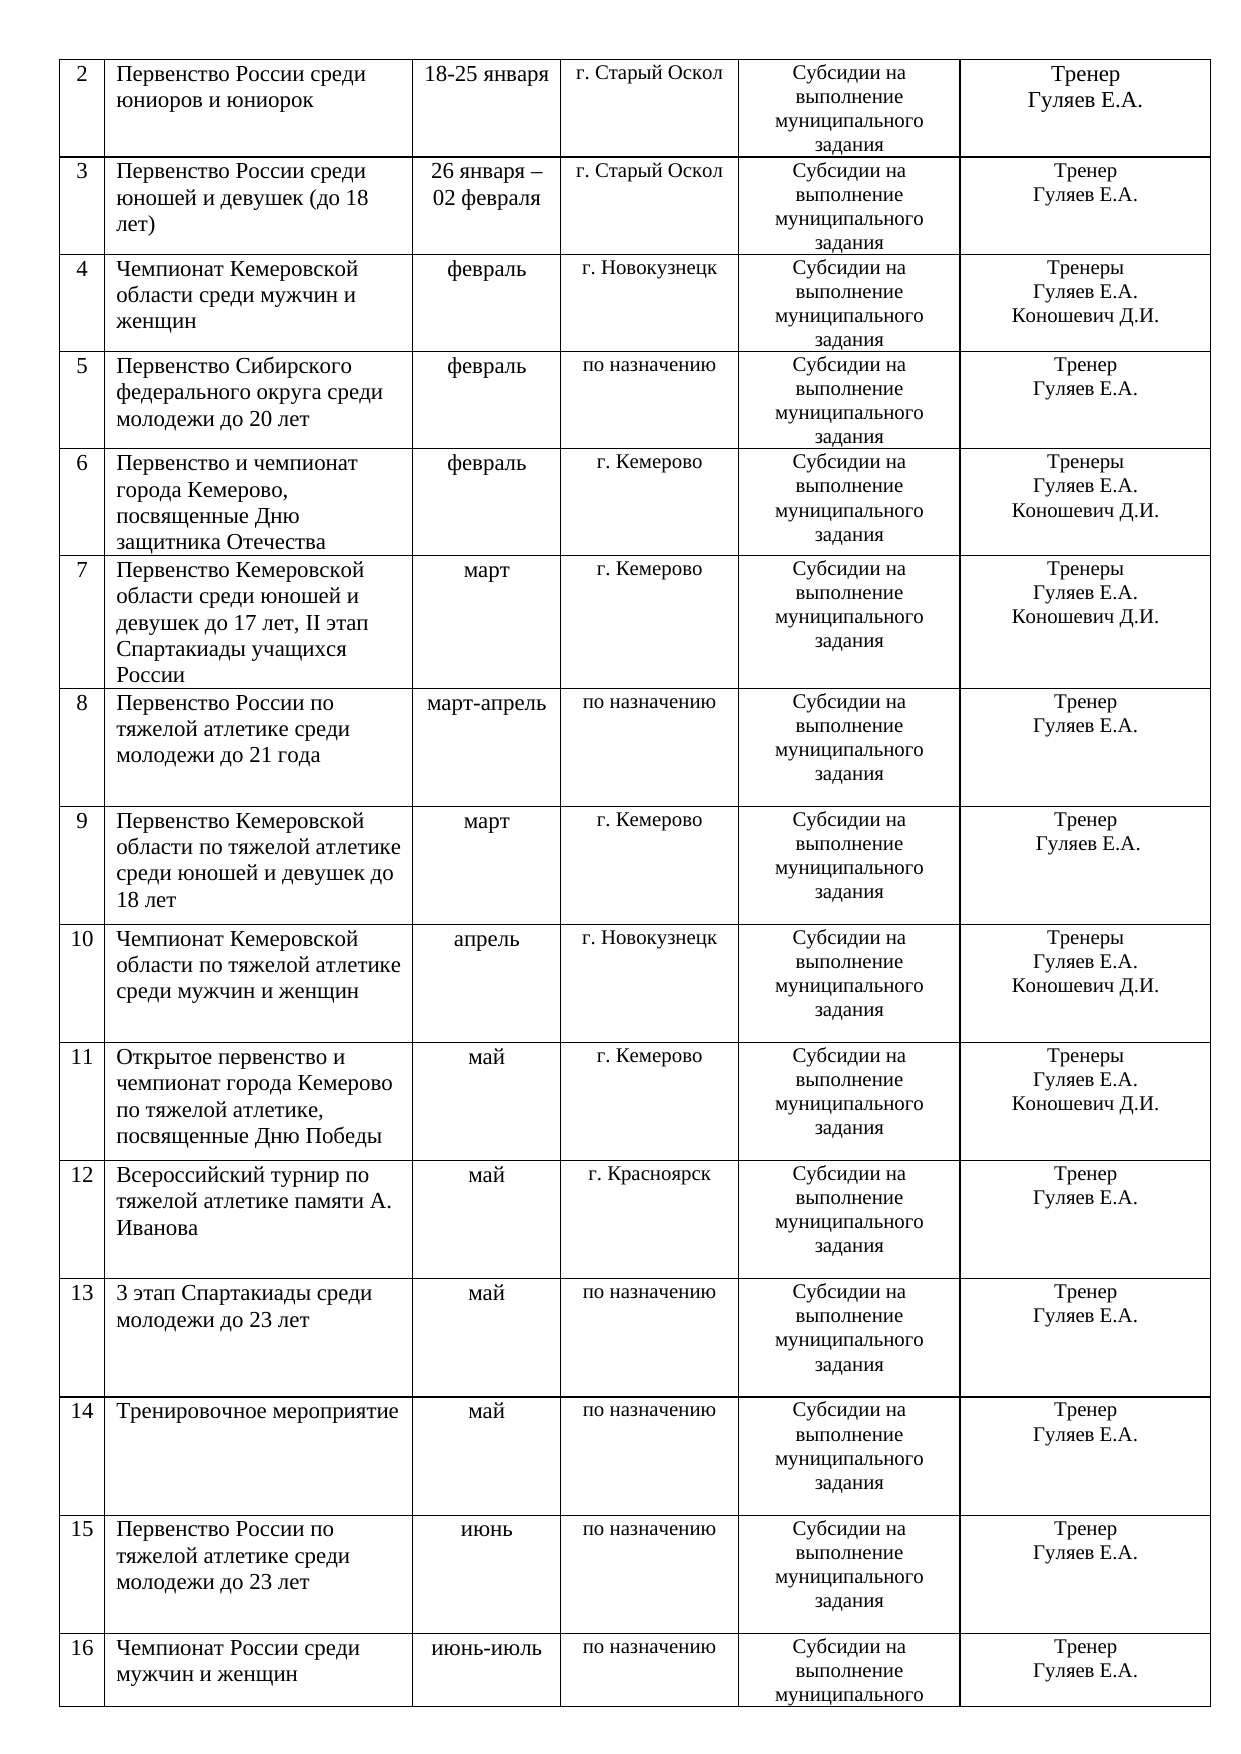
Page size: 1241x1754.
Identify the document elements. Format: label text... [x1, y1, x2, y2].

table_cell 3 этап Спартакиады среди молодежи до 23 лет [105, 1279, 412, 1396]
table_cell Первенство Сибирского федерального округа среди молодежи до 20 лет [105, 352, 412, 448]
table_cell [739, 1516, 959, 1633]
table_cell май [413, 1398, 560, 1514]
table_cell 18-25 января [413, 60, 560, 156]
table_cell Тренер Гуляев Е.А. [961, 352, 1210, 448]
table_cell г. Кемерово [561, 556, 738, 688]
table_cell Тренеры Гуляев Е.А. Коношевич Д.И. [961, 1043, 1210, 1160]
table_cell Тренер Гуляев Е.А. [961, 1161, 1210, 1278]
table_cell г. Старый Оскол [561, 60, 738, 156]
table_cell г. Кемерово [561, 449, 738, 555]
table_cell 3 [60, 158, 104, 254]
table_cell Субсидии на выполнение муниципального задания [739, 1161, 959, 1278]
table_cell Тренеры Гуляев Е.А. Коношевич Д.И. [961, 449, 1210, 555]
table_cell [739, 60, 959, 156]
table_cell 2 [60, 60, 104, 156]
table_cell 9 [60, 807, 104, 924]
table_cell Первенство России среди юниоров и юниорок [105, 60, 412, 156]
table_cell Тренер Гуляев Е.А. [961, 689, 1210, 806]
table_cell июнь [413, 1516, 560, 1633]
table_cell 4 [60, 255, 104, 351]
table_cell Тренеры Гуляев Е.А. Коношевич Д.И. [961, 255, 1210, 351]
table_cell Тренер Гуляев Е.А. [961, 1634, 1210, 1706]
table_cell по назначению [561, 1516, 738, 1633]
table_cell март [413, 807, 560, 924]
table_cell Тренер Гуляев Е.А. [961, 158, 1210, 254]
table_cell март-апрель [413, 689, 560, 806]
table_cell Первенство Кемеровской области среди юношей и девушек до 17 лет, II этап Спартакиады учащихся России [105, 556, 412, 688]
table_cell Первенство России среди юношей и девушек (до 18 лет) [105, 158, 412, 254]
table_cell Субсидии на выполнение муниципального задания [739, 1279, 959, 1396]
table_cell 11 [60, 1043, 104, 1160]
table_cell Тренировочное мероприятие [105, 1398, 412, 1514]
table_cell Чемпионат Кемеровской области по тяжелой атлетике среди мужчин и женщин [105, 925, 412, 1042]
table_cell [739, 1634, 959, 1706]
table_cell февраль [413, 449, 560, 555]
table_cell Субсидии на выполнение муниципального задания [739, 352, 959, 448]
table_cell Всероссийский турнир по тяжелой атлетике памяти А. Иванова [105, 1161, 412, 1278]
table_cell 5 [60, 352, 104, 448]
table_cell по назначению [561, 352, 738, 448]
table_cell г. Кемерово [561, 807, 738, 924]
table_cell Тренер Гуляев Е.А. [961, 1516, 1210, 1633]
table_cell май [413, 1279, 560, 1396]
table_cell по назначению [561, 1279, 738, 1396]
table_cell 26 января – 02 февраля [413, 158, 560, 254]
table_cell Тренеры Гуляев Е.А. Коношевич Д.И. [961, 925, 1210, 1042]
table_cell 15 [60, 1516, 104, 1633]
table_cell 6 [60, 449, 104, 555]
table_cell Субсидии на выполнение муниципального задания [739, 925, 959, 1042]
table_cell 13 [60, 1279, 104, 1396]
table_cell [739, 158, 959, 254]
table_cell г. Красноярск [561, 1161, 738, 1278]
table_cell май [413, 1161, 560, 1278]
table_cell г. Новокузнецк [561, 255, 738, 351]
table_cell Первенство России по тяжелой атлетике среди молодежи до 21 года [105, 689, 412, 806]
table_cell Субсидии на выполнение муниципального задания [739, 255, 959, 351]
table_cell Субсидии на выполнение муниципального задания [739, 689, 959, 806]
table_cell Субсидии на выполнение муниципального задания [739, 449, 959, 555]
table_cell по назначению [561, 1634, 738, 1706]
table_cell Первенство и чемпионат города Кемерово, посвященные Дню защитника Отечества [105, 449, 412, 555]
table_cell Тренер Гуляев Е.А. [961, 1398, 1210, 1514]
table_cell 10 [60, 925, 104, 1042]
table_cell по назначению [561, 1398, 738, 1514]
table_cell Чемпионат Кемеровской области среди мужчин и женщин [105, 255, 412, 351]
table_cell г. Старый Оскол [561, 158, 738, 254]
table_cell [105, 1634, 412, 1706]
table_cell 14 [60, 1398, 104, 1514]
table_cell Субсидии на выполнение муниципального задания [739, 807, 959, 924]
table_cell Субсидии на выполнение муниципального задания [739, 556, 959, 688]
table_cell май [413, 1043, 560, 1160]
table_cell 8 [60, 689, 104, 806]
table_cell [739, 1398, 959, 1514]
table_cell апрель [413, 925, 560, 1042]
table_cell февраль [413, 255, 560, 351]
table_cell 12 [60, 1161, 104, 1278]
table_cell июнь-июль [413, 1634, 560, 1706]
table_cell март [413, 556, 560, 688]
table_cell Открытое первенство и чемпионат города Кемерово по тяжелой атлетике, посвященные Дню Победы [105, 1043, 412, 1160]
table_cell Тренеры Гуляев Е.А. Коношевич Д.И. [961, 556, 1210, 688]
table_cell Первенство России по тяжелой атлетике среди молодежи до 23 лет [105, 1516, 412, 1633]
table_cell февраль [413, 352, 560, 448]
table_cell 16 [60, 1634, 104, 1706]
table_cell Тренер Гуляев Е.А. [961, 1279, 1210, 1396]
table_cell г. Новокузнецк [561, 925, 738, 1042]
table_cell Первенство Кемеровской области по тяжелой атлетике среди юношей и девушек до 18 лет [105, 807, 412, 924]
table_cell г. Кемерово [561, 1043, 738, 1160]
table_cell 7 [60, 556, 104, 688]
table_cell Субсидии на выполнение муниципального задания [739, 1043, 959, 1160]
table_cell Тренер Гуляев Е.А. [961, 807, 1210, 924]
table_cell по назначению [561, 689, 738, 806]
table_cell Тренер Гуляев Е.А. [961, 60, 1210, 156]
